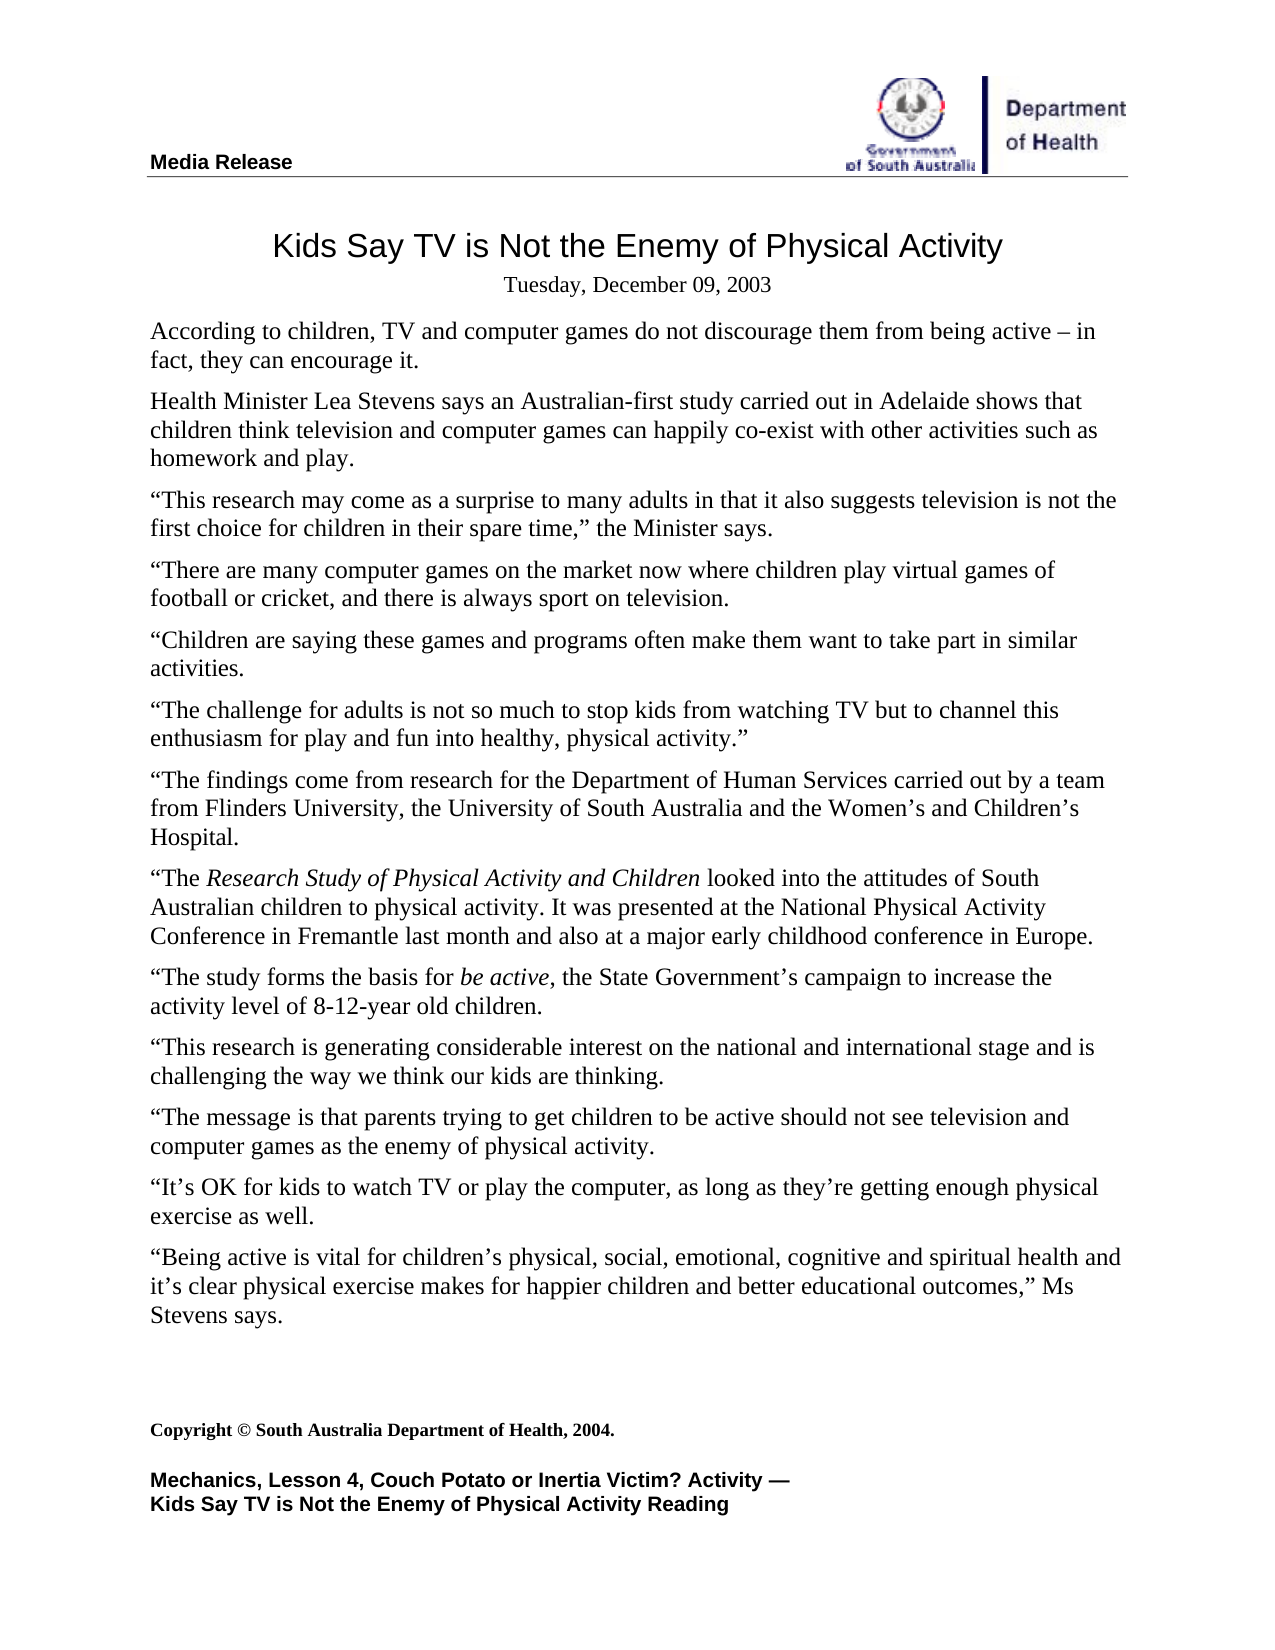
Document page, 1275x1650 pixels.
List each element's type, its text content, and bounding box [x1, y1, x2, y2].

picture [982, 76, 1126, 174]
text Tuesday, December 09, 2003 [272, 271, 1003, 297]
text “This research may come as a surprise to many adults in that it also suggests television is not the first choice for children in their spare time,” the Minister says. [150, 485, 1139, 542]
text “Being active is vital for children’s physical, social, emotional, cognitive and spiritual health and it’s clear physical exercise makes for happier children and better educational outcomes,” Ms Stevens says. [150, 1242, 1139, 1328]
text Copyright © South Australia Department of Health, 2004. [150, 1419, 1120, 1441]
picture [846, 144, 975, 171]
title Kids Say TV is Not the Enemy of Physical Activity [272, 226, 1003, 265]
text “Children are saying these games and programs often make them want to take part in similar activities. [150, 625, 1120, 682]
text “The findings come from research for the Department of Human Services carried out by a team from Flinders University, the University of South Australia and the Women’s and Children’s Hospital. [150, 765, 1120, 851]
text According to children, TV and computer games do not discourage them from being active – in fact, they can encourage it. [150, 316, 1120, 373]
picture [875, 78, 945, 142]
text Mechanics, Lesson 4, Couch Potato or Inertia Victim? Activity — Kids Say TV is Not the Enemy of Physical Activity Reading [150, 1467, 827, 1515]
text “It’s OK for kids to watch TV or play the computer, as long as they’re getting enough physical exercise as well. [150, 1172, 1120, 1230]
text “The Research Study of Physical Activity and Children looked into the attitudes of South Australian children to physical activity. It was presented at the National Physical Activity Conference in Fremantle last month and also at a major early childhood conference in Europe. [150, 863, 1120, 950]
text “There are many computer games on the market now where children play virtual games of football or cricket, and there is always sport on television. [150, 555, 1120, 612]
text Health Minister Lea Stevens says an Australian-first study carried out in Adelaide shows that children think television and computer games can happily co-exist with other activities such as homework and play. [150, 386, 1120, 472]
text “This research is generating considerable interest on the national and international stage and is challenging the way we think our kids are thinking. [150, 1032, 1139, 1090]
text “The message is that parents trying to get children to be active should not see television and computer games as the enemy of physical activity. [150, 1102, 1120, 1160]
text “The study forms the basis for be active, the State Government’s campaign to increase the activity level of 8-12-year old children. [150, 962, 1120, 1020]
text “The challenge for adults is not so much to stop kids from watching TV but to channel this enthusiasm for play and fun into healthy, physical activity.” [150, 695, 1120, 752]
